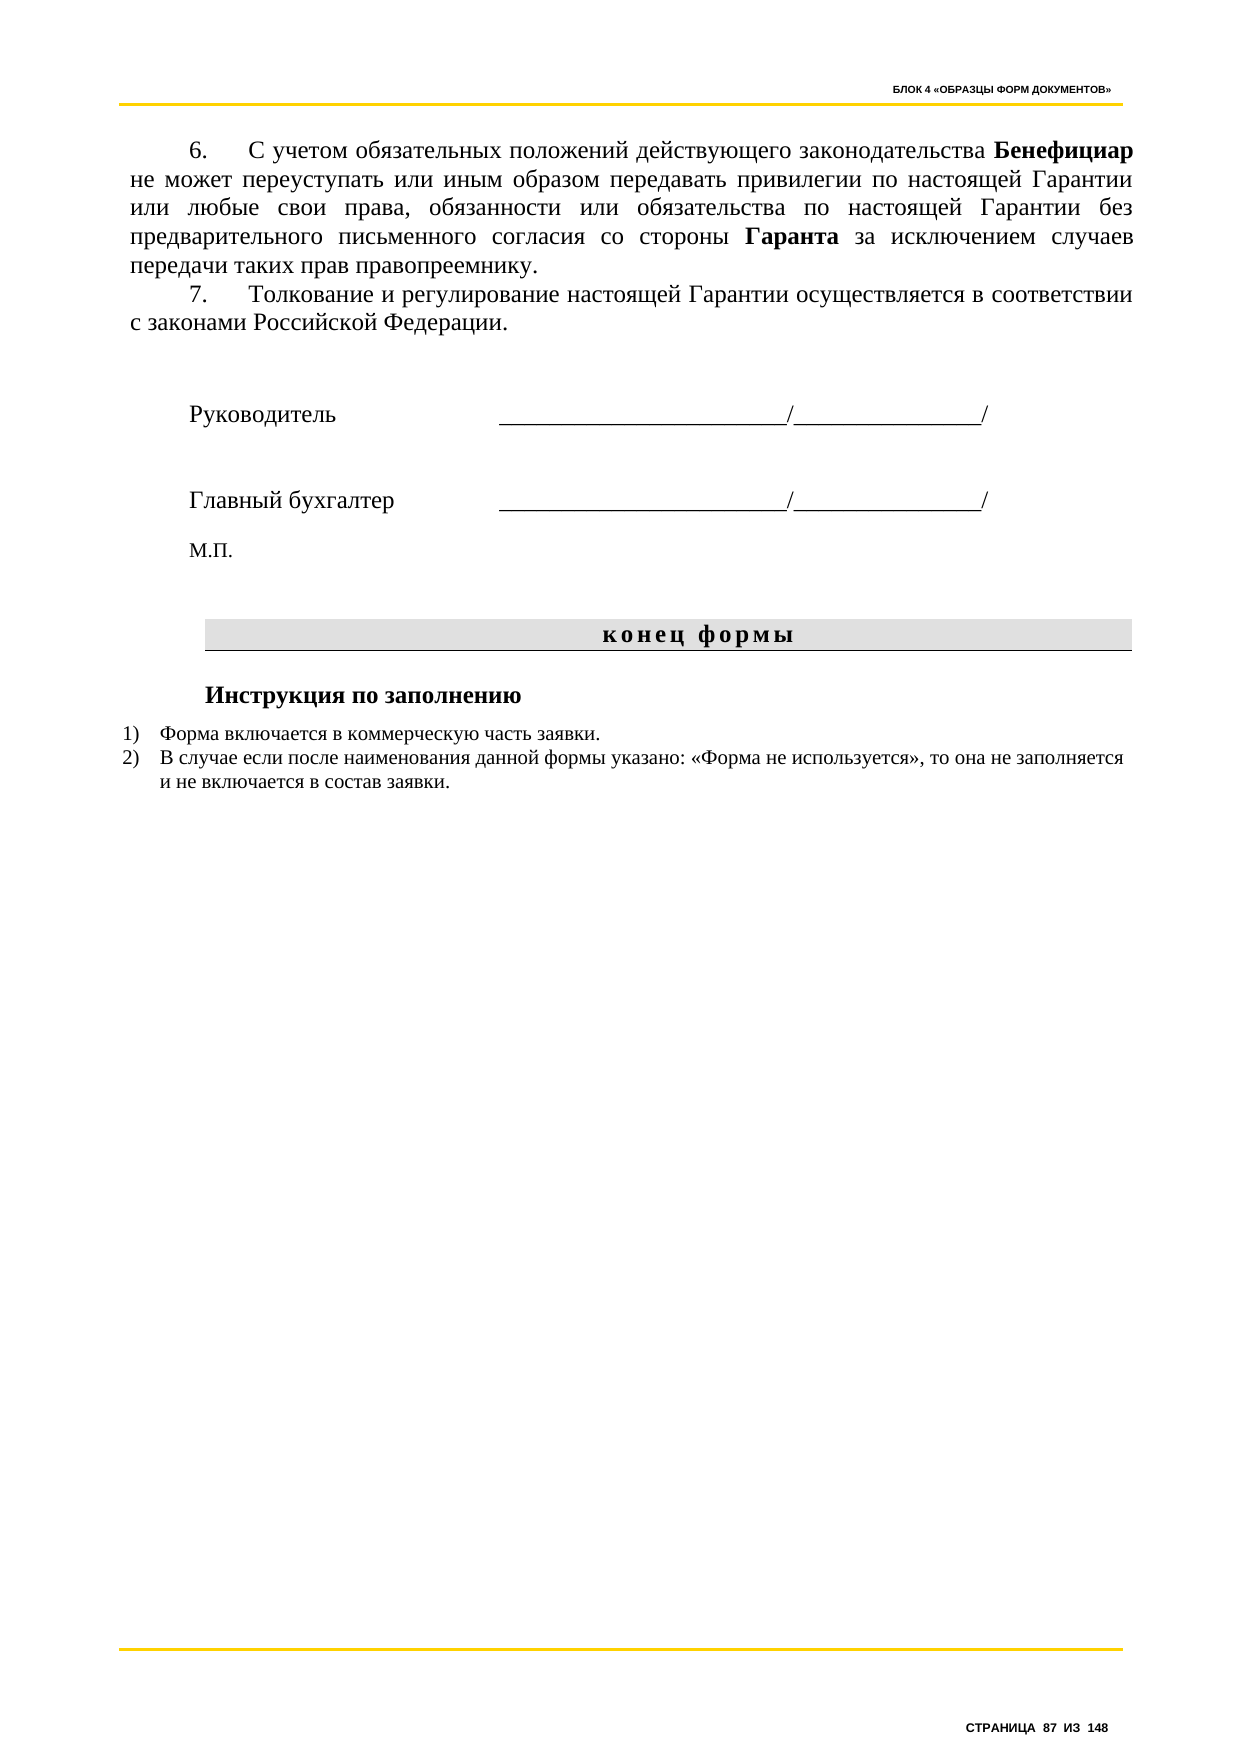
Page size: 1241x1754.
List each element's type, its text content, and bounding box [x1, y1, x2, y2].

text Главный бухгалтер _______________________/_______________/ [130, 485, 1134, 514]
list В случае если после наименования данной формы указано: «Форма не используется», то она не заполняется и не включается в состав заявки. [122, 745, 1134, 793]
list Форма включается в коммерческую часть заявки. [122, 721, 1134, 745]
text Инструкция по заполнению [205, 680, 1134, 709]
text конец формы [205, 619, 1132, 650]
list Толкование и регулирование настоящей Гарантии осуществляется в соответствии с законами Российской Федерации. [130, 279, 1134, 336]
list С учетом обязательных положений действующего законодательства Бенефициар не может переуступать или иным образом передавать привилегии по настоящей Гарантии или любые свои права, обязанности или обязательства по настоящей Гарантии без предварительного письменного согласия со стороны Гаранта за исключением случаев передачи таких прав правопреемнику. [130, 135, 1134, 279]
text Руководитель _______________________/_______________/ [130, 399, 1134, 427]
text М.П. [130, 538, 1134, 562]
